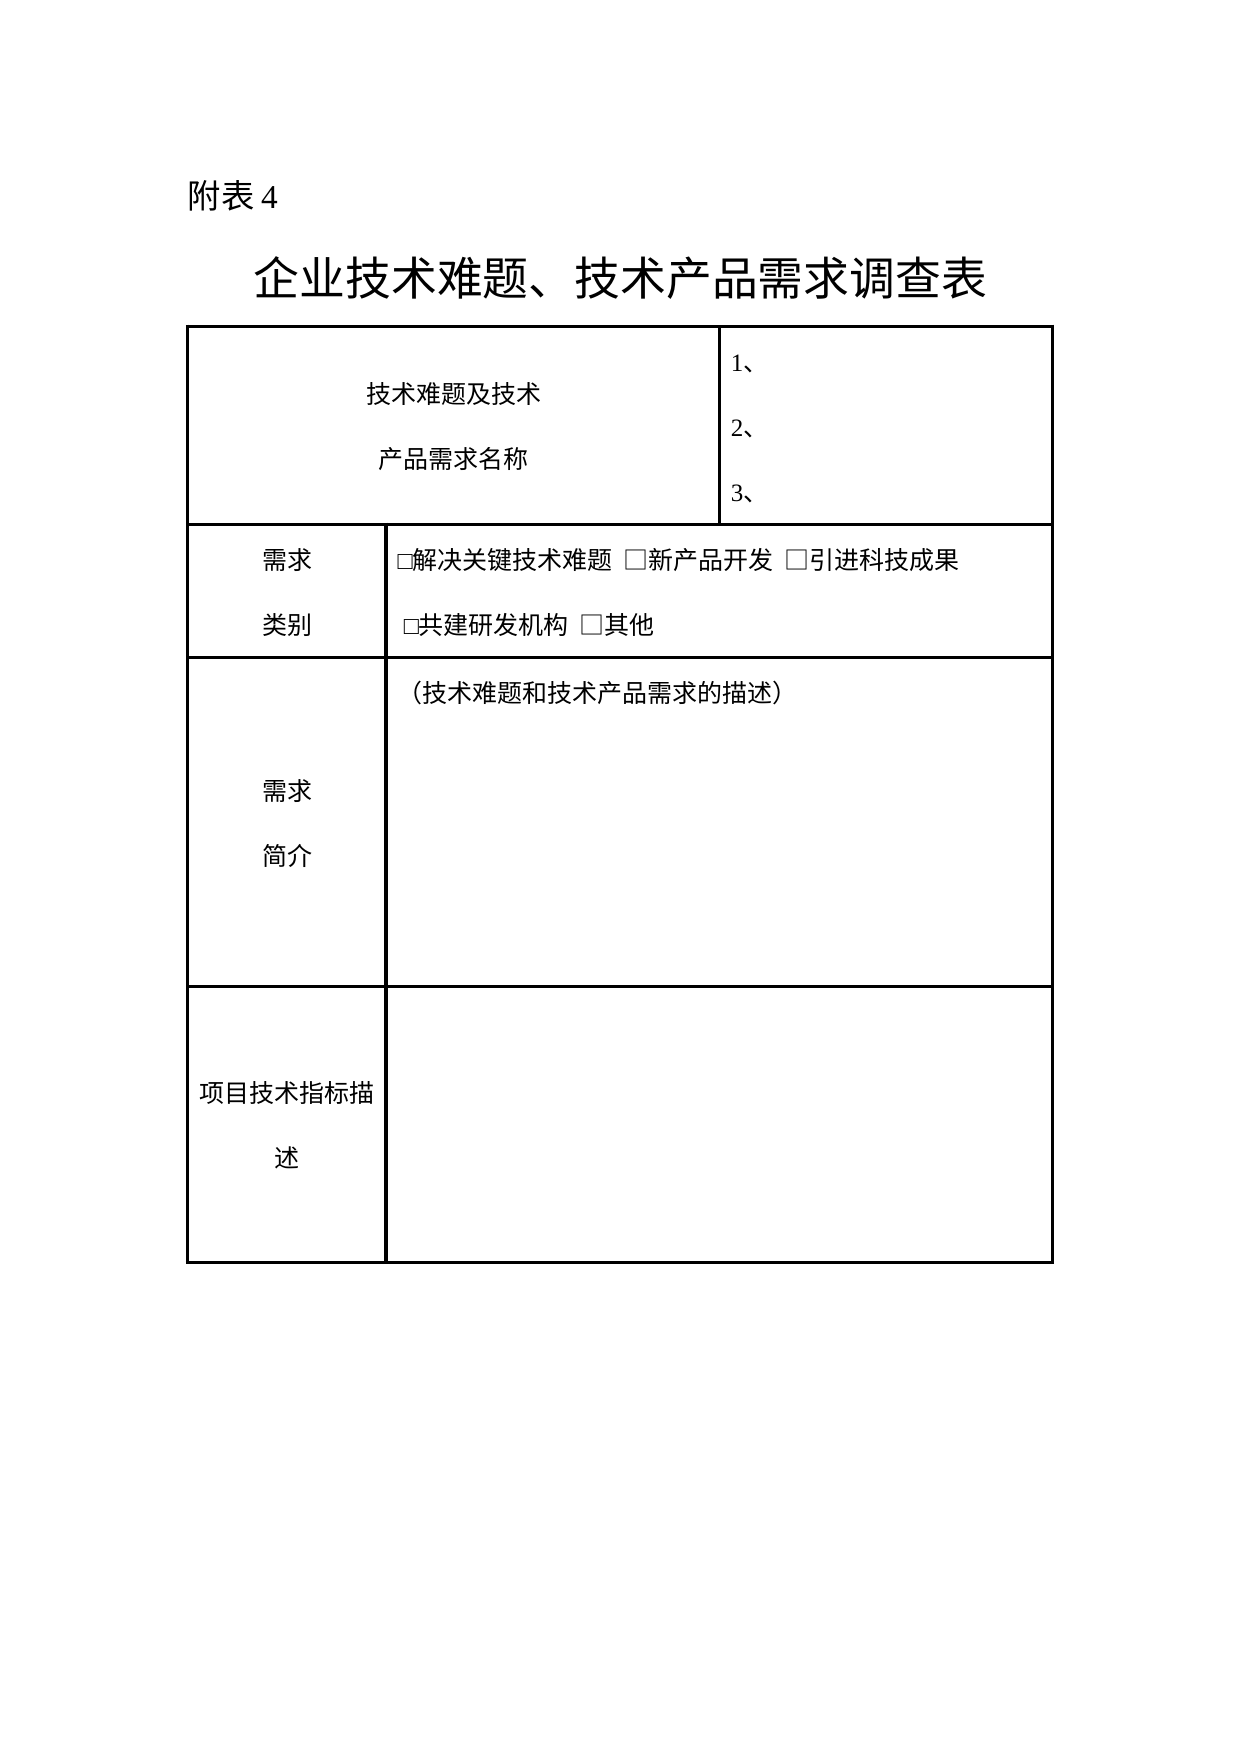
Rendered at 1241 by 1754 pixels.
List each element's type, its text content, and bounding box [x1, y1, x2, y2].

table_cell 需求 简介 [189, 659, 384, 985]
table_cell 需求 类别 [189, 526, 384, 656]
text 企业技术难题、技术产品需求调查表 [187, 227, 1053, 324]
table_cell □解决关键技术难题 □新产品开发 □引进科技成果 □共建研发机构 □其他 [388, 526, 1051, 656]
table_header 1、 2、 3、 [721, 328, 1051, 523]
table_cell [388, 988, 1051, 1261]
table_header 技术难题及技术 产品需求名称 [189, 328, 718, 523]
text 附表4 [187, 162, 1053, 227]
table_cell 项目技术指标描述 [189, 988, 384, 1261]
table_cell （技术难题和技术产品需求的描述） [388, 659, 1051, 985]
